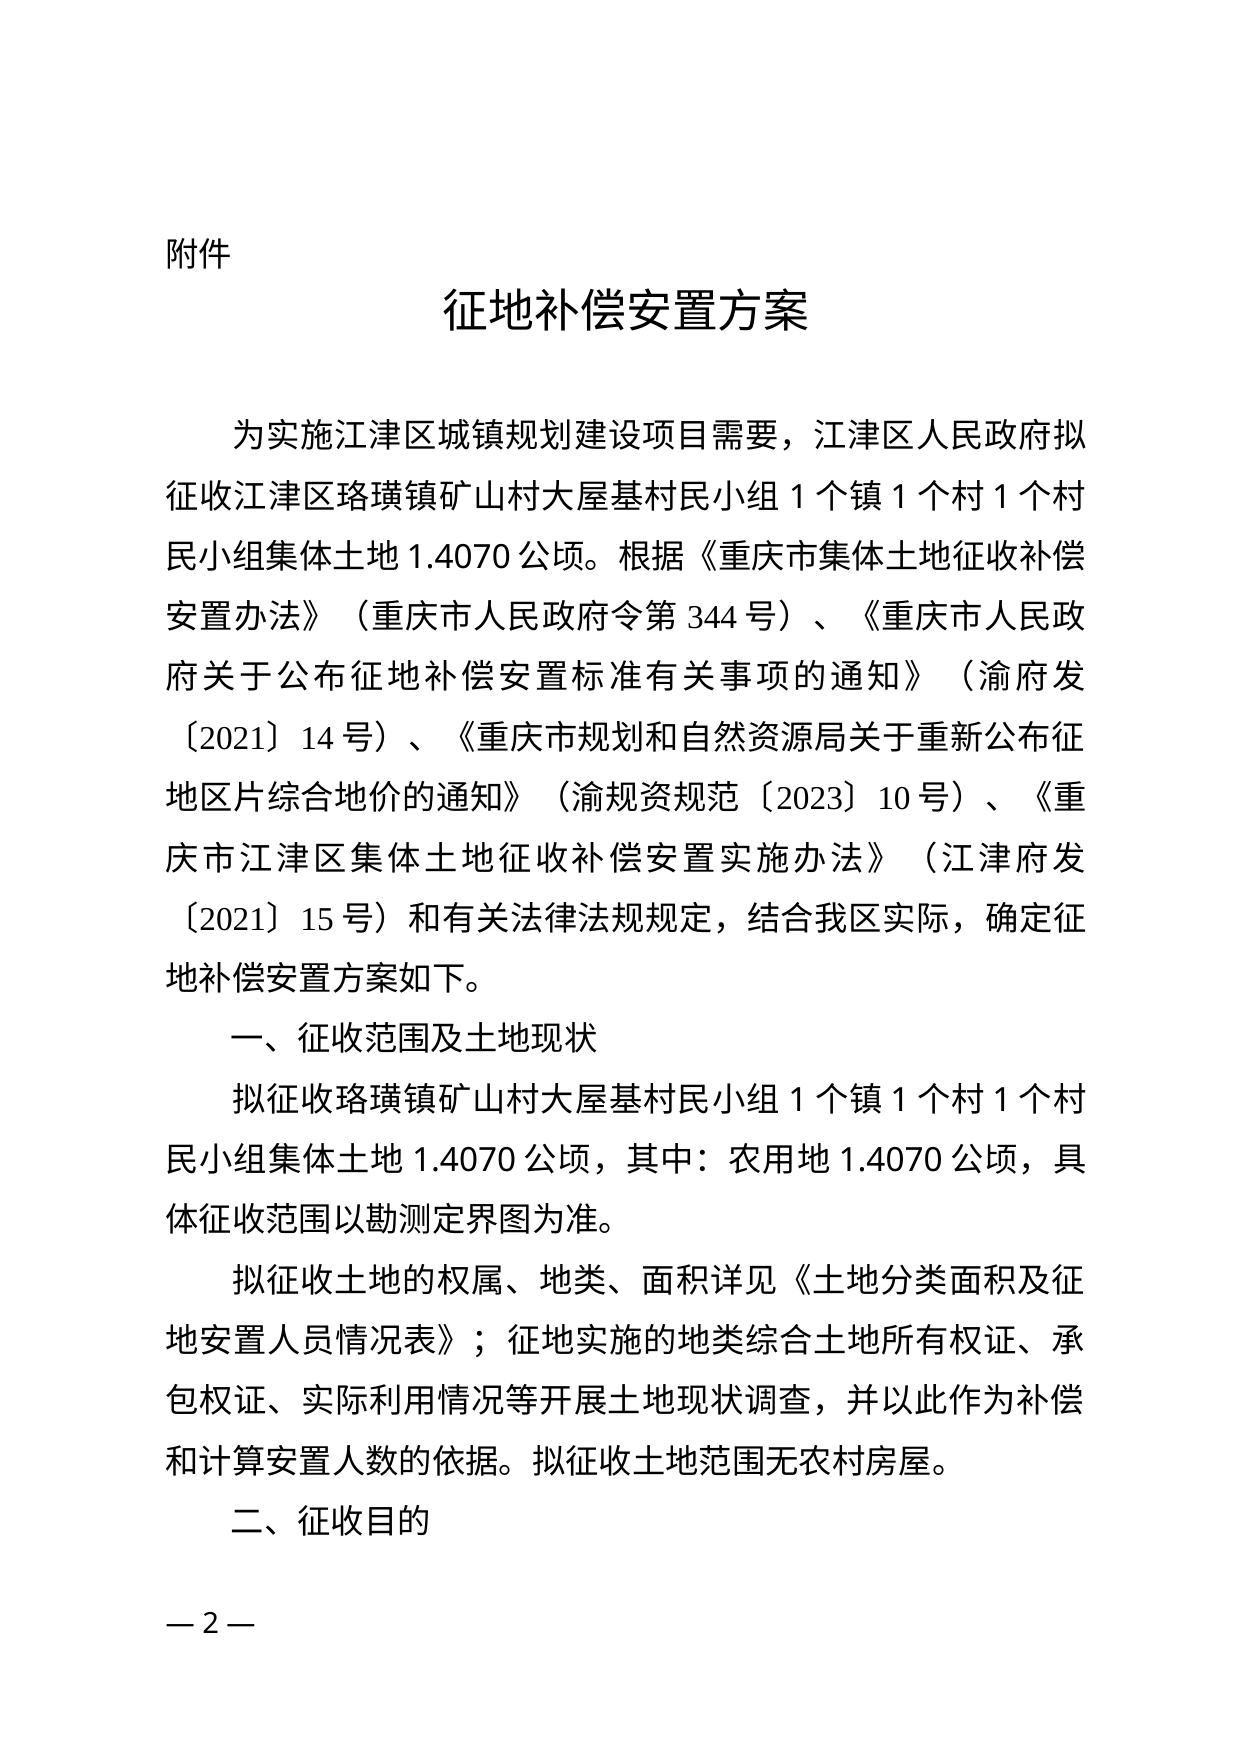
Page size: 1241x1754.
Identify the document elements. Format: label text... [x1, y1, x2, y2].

text 为实施江津区城镇规划建设项目需要，江津区人民政府拟征收江津区珞璜镇矿山村大屋基村民小组1个镇1个村1个村民小组集体土地1.4070公顷。根据《重庆市集体土地征收补偿安置办法》（重庆市人民政府令第344号）、《重庆市人民政府关于公布征地补偿安置标准有关事项的通知》（渝府发〔2021〕14号）、《重庆市规划和自然资源局关于重新公布征地区片综合地价的通知》（渝规资规范〔2023〕10号）、《重庆市江津区集体土地征收补偿安置实施办法》（江津府发〔2021〕15号）和有关法律法规规定，结合我区实际，确定征地补偿安置方案如下。 [165, 399, 1087, 1003]
text 拟征收土地的权属、地类、面积详见《土地分类面积及征地安置人员情况表》；征地实施的地类综合土地所有权证、承包权证、实际利用情况等开展土地现状调查，并以此作为补偿和计算安置人数的依据。拟征收土地范围无农村房屋。 [165, 1244, 1087, 1485]
text 二、征收目的 [165, 1485, 1087, 1545]
text 征地补偿安置方案 [165, 279, 1087, 339]
text 拟征收珞璜镇矿山村大屋基村民小组1个镇1个村1个村民小组集体土地1.4070公顷，其中：农用地1.4070公顷，具体征收范围以勘测定界图为准。 [165, 1063, 1087, 1244]
text 附件 [165, 218, 1087, 279]
text 一、征收范围及土地现状 [165, 1003, 1087, 1063]
